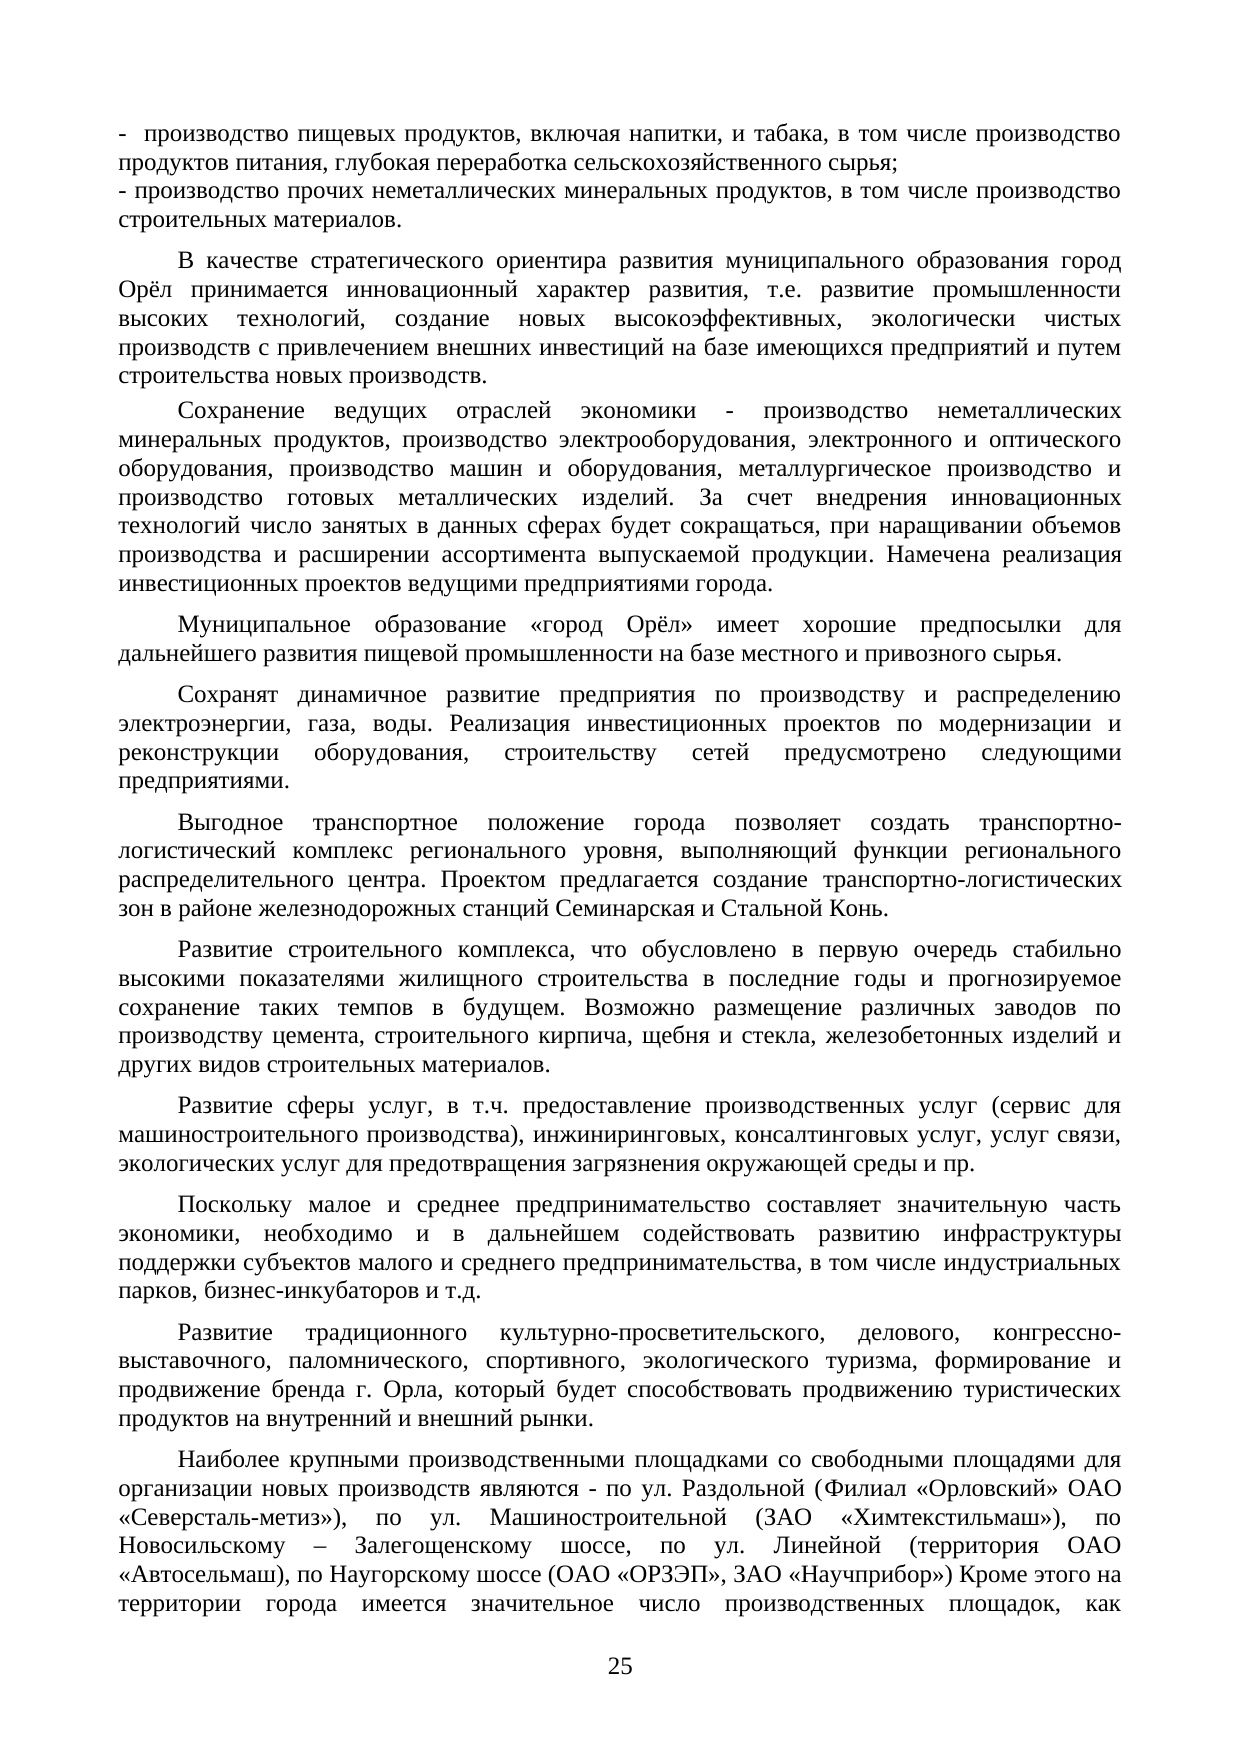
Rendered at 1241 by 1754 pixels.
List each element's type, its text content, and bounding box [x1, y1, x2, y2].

text Сохранение ведущих отраслей экономики - производство неметаллических минеральных продуктов, производство электрооборудования, электронного и оптического оборудования, производство машин и оборудования, металлургическое производство и производство готовых металлических изделий. За счет внедрения инновационных технологий число занятых в данных сферах будет сокращаться, при наращивании объемов производства и расширении ассортимента выпускаемой продукции. Намечена реализация инвестиционных проектов ведущими предприятиями города. [118, 396, 1122, 597]
text Развитие строительного комплекса, что обусловлено в первую очередь стабильно высокими показателями жилищного строительства в последние годы и прогнозируемое сохранение таких темпов в будущем. Возможно размещение различных заводов по производству цемента, строительного кирпича, щебня и стекла, железобетонных изделий и других видов строительных материалов. [118, 934, 1122, 1078]
text Муниципальное образование «город Орёл» имеет хорошие предпосылки для дальнейшего развития пищевой промышленности на базе местного и привозного сырья. [118, 609, 1122, 667]
text В качестве стратегического ориентира развития муниципального образования город Орёл принимается инновационный характер развития, т.е. развитие промышленности высоких технологий, создание новых высокоэффективных, экологически чистых производств с привлечением внешних инвестиций на базе имеющихся предприятий и путем строительства новых производств. [118, 246, 1122, 389]
text Сохранят динамичное развитие предприятия по производству и распределению электроэнергии, газа, воды. Реализация инвестиционных проектов по модернизации и реконструкции оборудования, строительству сетей предусмотрено следующими предприятиями. [118, 679, 1122, 794]
text Поскольку малое и среднее предпринимательство составляет значительную часть экономики, необходимо и в дальнейшем содействовать развитию инфраструктуры поддержки субъектов малого и среднего предпринимательства, в том числе индустриальных парков, бизнес-инкубаторов и т.д. [118, 1189, 1122, 1304]
text - производство пищевых продуктов, включая напитки, и табака, в том числе производство продуктов питания, глубокая переработка сельскохозяйственного сырья; [118, 118, 1122, 176]
text Развитие традиционного культурно-просветительского, делового, конгрессно-выставочного, паломнического, спортивного, экологического туризма, формирование и продвижение бренда г. Орла, который будет способствовать продвижению туристических продуктов на внутренний и внешний рынки. [118, 1317, 1122, 1432]
text Выгодное транспортное положение города позволяет создать транспортно-логистический комплекс регионального уровня, выполняющий функции регионального распределительного центра. Проектом предлагается создание транспортно-логистических зон в районе железнодорожных станций Семинарская и Стальной Конь. [118, 807, 1122, 922]
text Развитие сферы услуг, в т.ч. предоставление производственных услуг (сервис для машиностроительного производства), инжиниринговых, консалтинговых услуг, услуг связи, экологических услуг для предотвращения загрязнения окружающей среды и пр. [118, 1091, 1122, 1177]
text - производство прочих неметаллических минеральных продуктов, в том числе производство строительных материалов. [118, 176, 1122, 233]
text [118, 1444, 1122, 1617]
